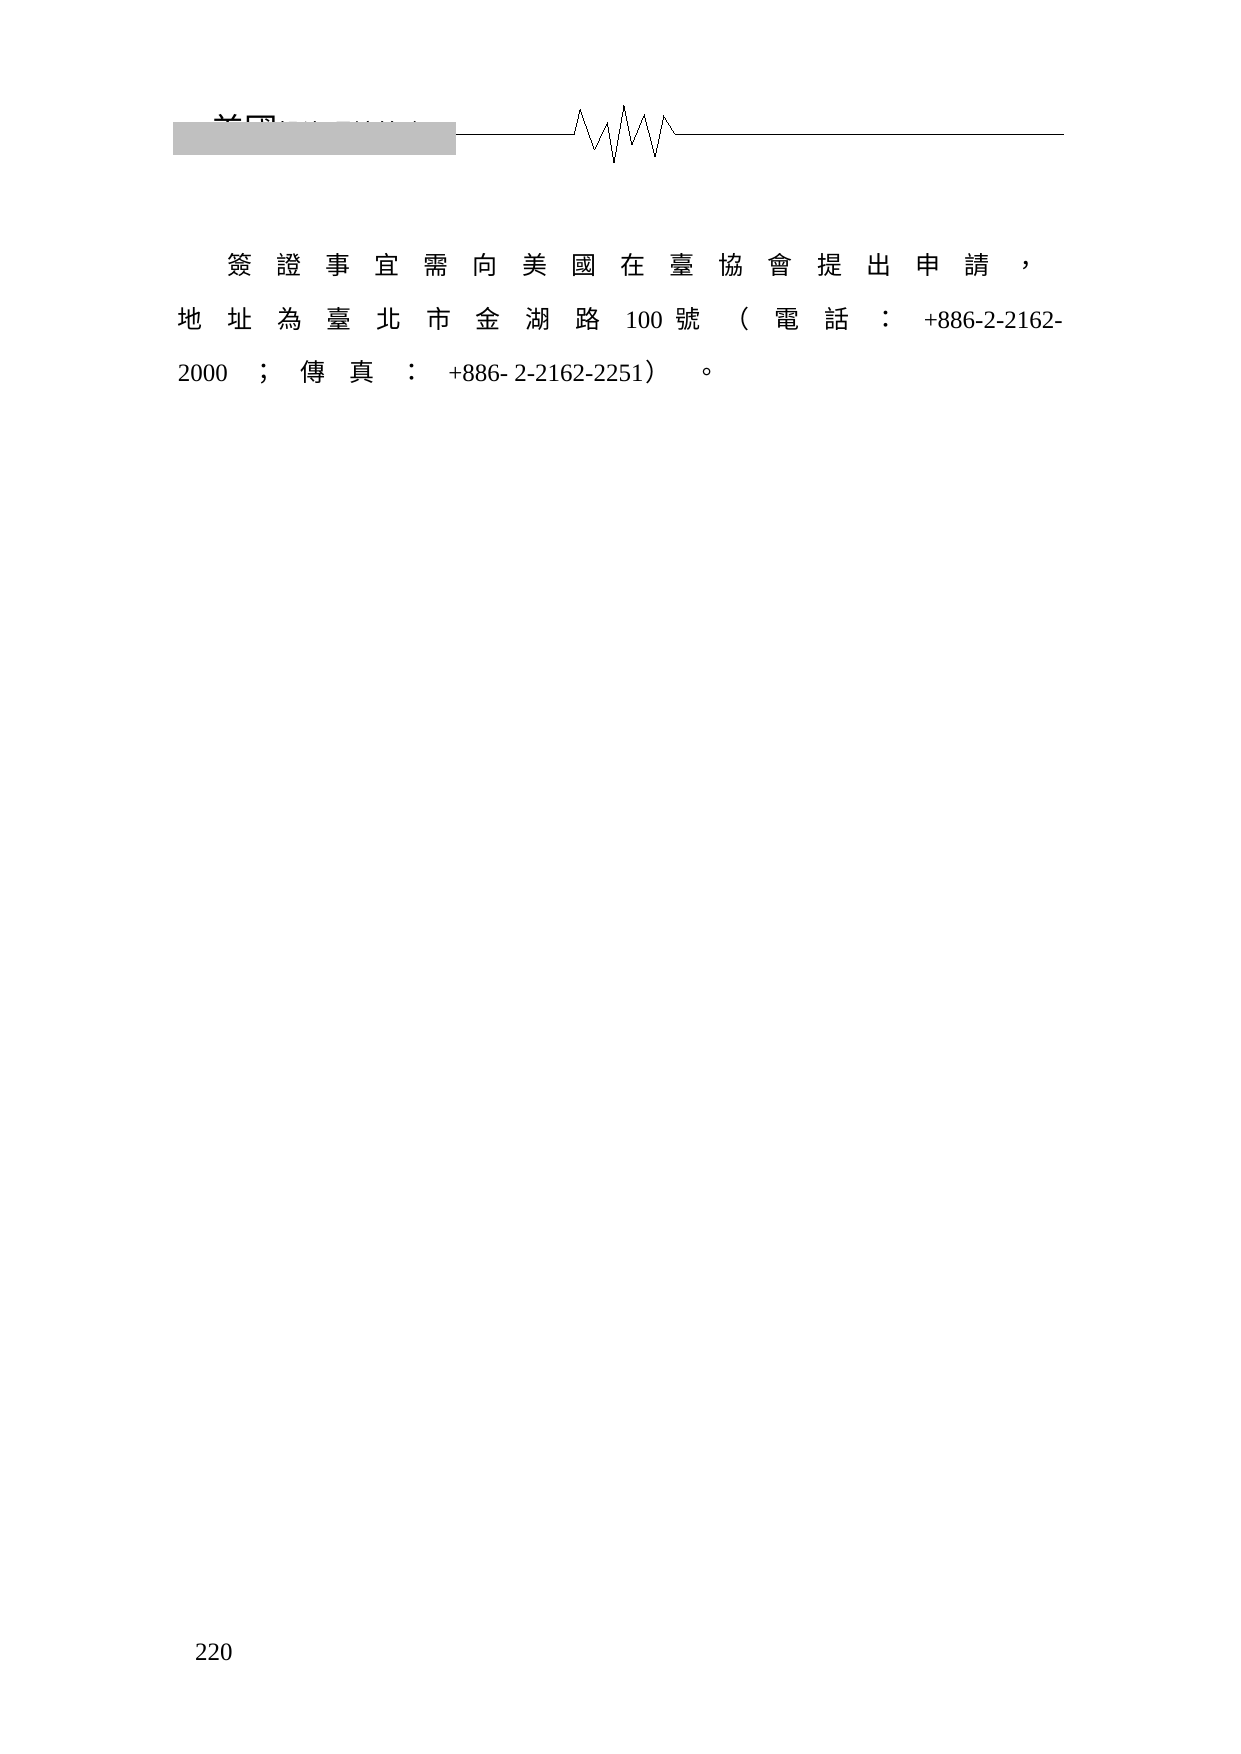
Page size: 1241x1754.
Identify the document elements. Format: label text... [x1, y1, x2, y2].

text 簽證事宜需向美國在臺協會提出申請，地址為臺北市金湖路100號（電話：+886-2-2162-2000；傳真：+886- 2-2162-2251）。 [178, 237, 1063, 398]
